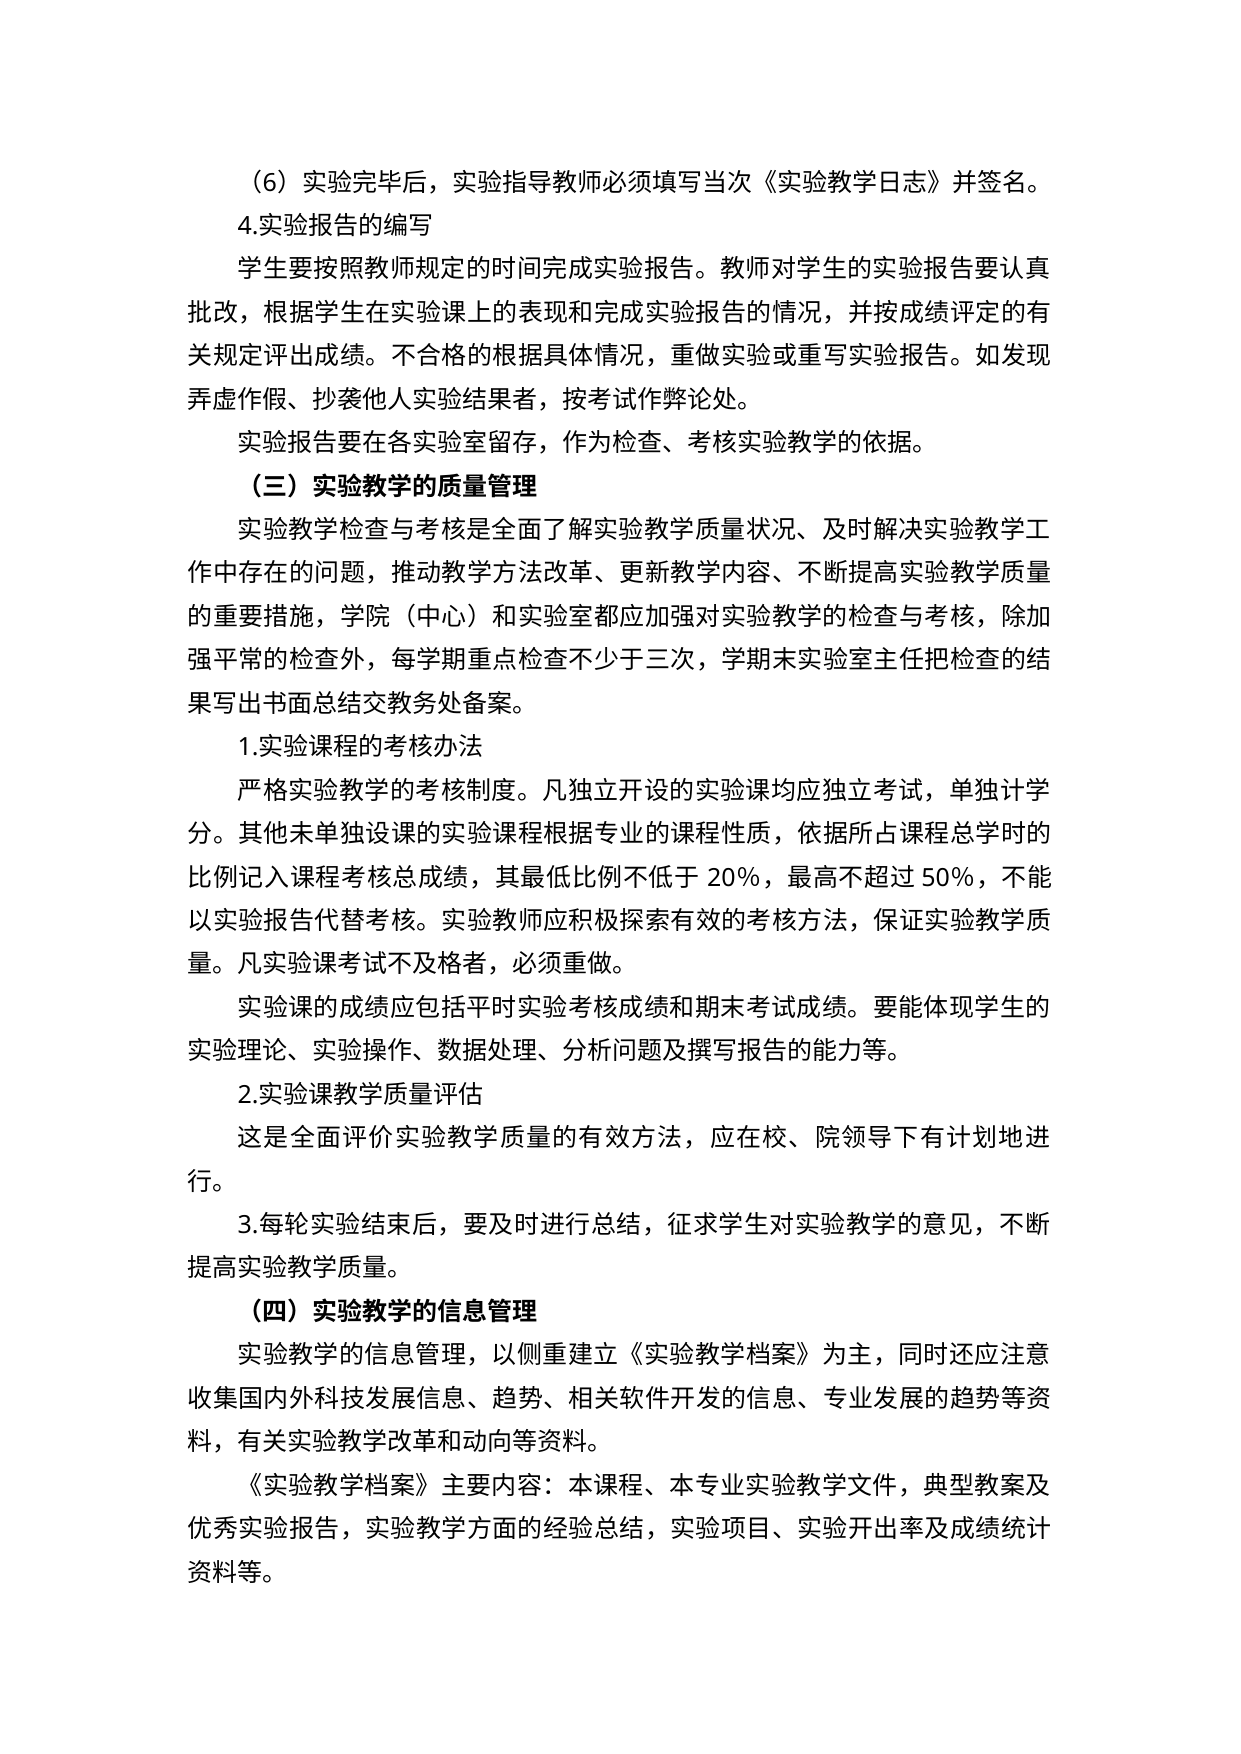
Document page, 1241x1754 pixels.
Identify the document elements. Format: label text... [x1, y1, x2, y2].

text 实验教学的信息管理，以侧重建立《实验教学档案》为主，同时还应注意收集国内外科技发展信息、趋势、相关软件开发的信息、专业发展的趋势等资料，有关实验教学改革和动向等资料。 [187, 1335, 1053, 1458]
text 2.实验课教学质量评估 [187, 1074, 1053, 1110]
text 实验课的成绩应包括平时实验考核成绩和期末考试成绩。要能体现学生的实验理论、实验操作、数据处理、分析问题及撰写报告的能力等。 [187, 987, 1053, 1067]
text （三）实验教学的质量管理 [187, 466, 1053, 502]
text 实验教学检查与考核是全面了解实验教学质量状况、及时解决实验教学工作中存在的问题，推动教学方法改革、更新教学内容、不断提高实验教学质量的重要措施，学院（中心）和实验室都应加强对实验教学的检查与考核，除加强平常的检查外，每学期重点检查不少于三次，学期末实验室主任把检查的结果写出书面总结交教务处备案。 [187, 509, 1053, 719]
text 这是全面评价实验教学质量的有效方法，应在校、院领导下有计划地进行。 [187, 1118, 1053, 1197]
text 实验报告要在各实验室留存，作为检查、考核实验教学的依据。 [187, 423, 1053, 459]
text 严格实验教学的考核制度。凡独立开设的实验课均应独立考试，单独计学分。其他未单独设课的实验课程根据专业的课程性质，依据所占课程总学时的比例记入课程考核总成绩，其最低比例不低于20％，最高不超过50％，不能以实验报告代替考核。实验教师应积极探索有效的考核方法，保证实验教学质量。凡实验课考试不及格者，必须重做。 [187, 770, 1053, 980]
text 4.实验报告的编写 [187, 205, 1053, 242]
text 3.每轮实验结束后，要及时进行总结，征求学生对实验教学的意见，不断提高实验教学质量。 [187, 1204, 1053, 1284]
text 学生要按照教师规定的时间完成实验报告。教师对学生的实验报告要认真批改，根据学生在实验课上的表现和完成实验报告的情况，并按成绩评定的有关规定评出成绩。不合格的根据具体情况，重做实验或重写实验报告。如发现弄虚作假、抄袭他人实验结果者，按考试作弊论处。 [187, 249, 1053, 415]
text 1.实验课程的考核办法 [187, 727, 1053, 763]
text （6）实验完毕后，实验指导教师必须填写当次《实验教学日志》并签名。 [187, 162, 1053, 198]
text （四）实验教学的信息管理 [187, 1291, 1053, 1328]
text 《实验教学档案》主要内容：本课程、本专业实验教学文件，典型教案及优秀实验报告，实验教学方面的经验总结，实验项目、实验开出率及成绩统计资料等。 [187, 1465, 1053, 1588]
